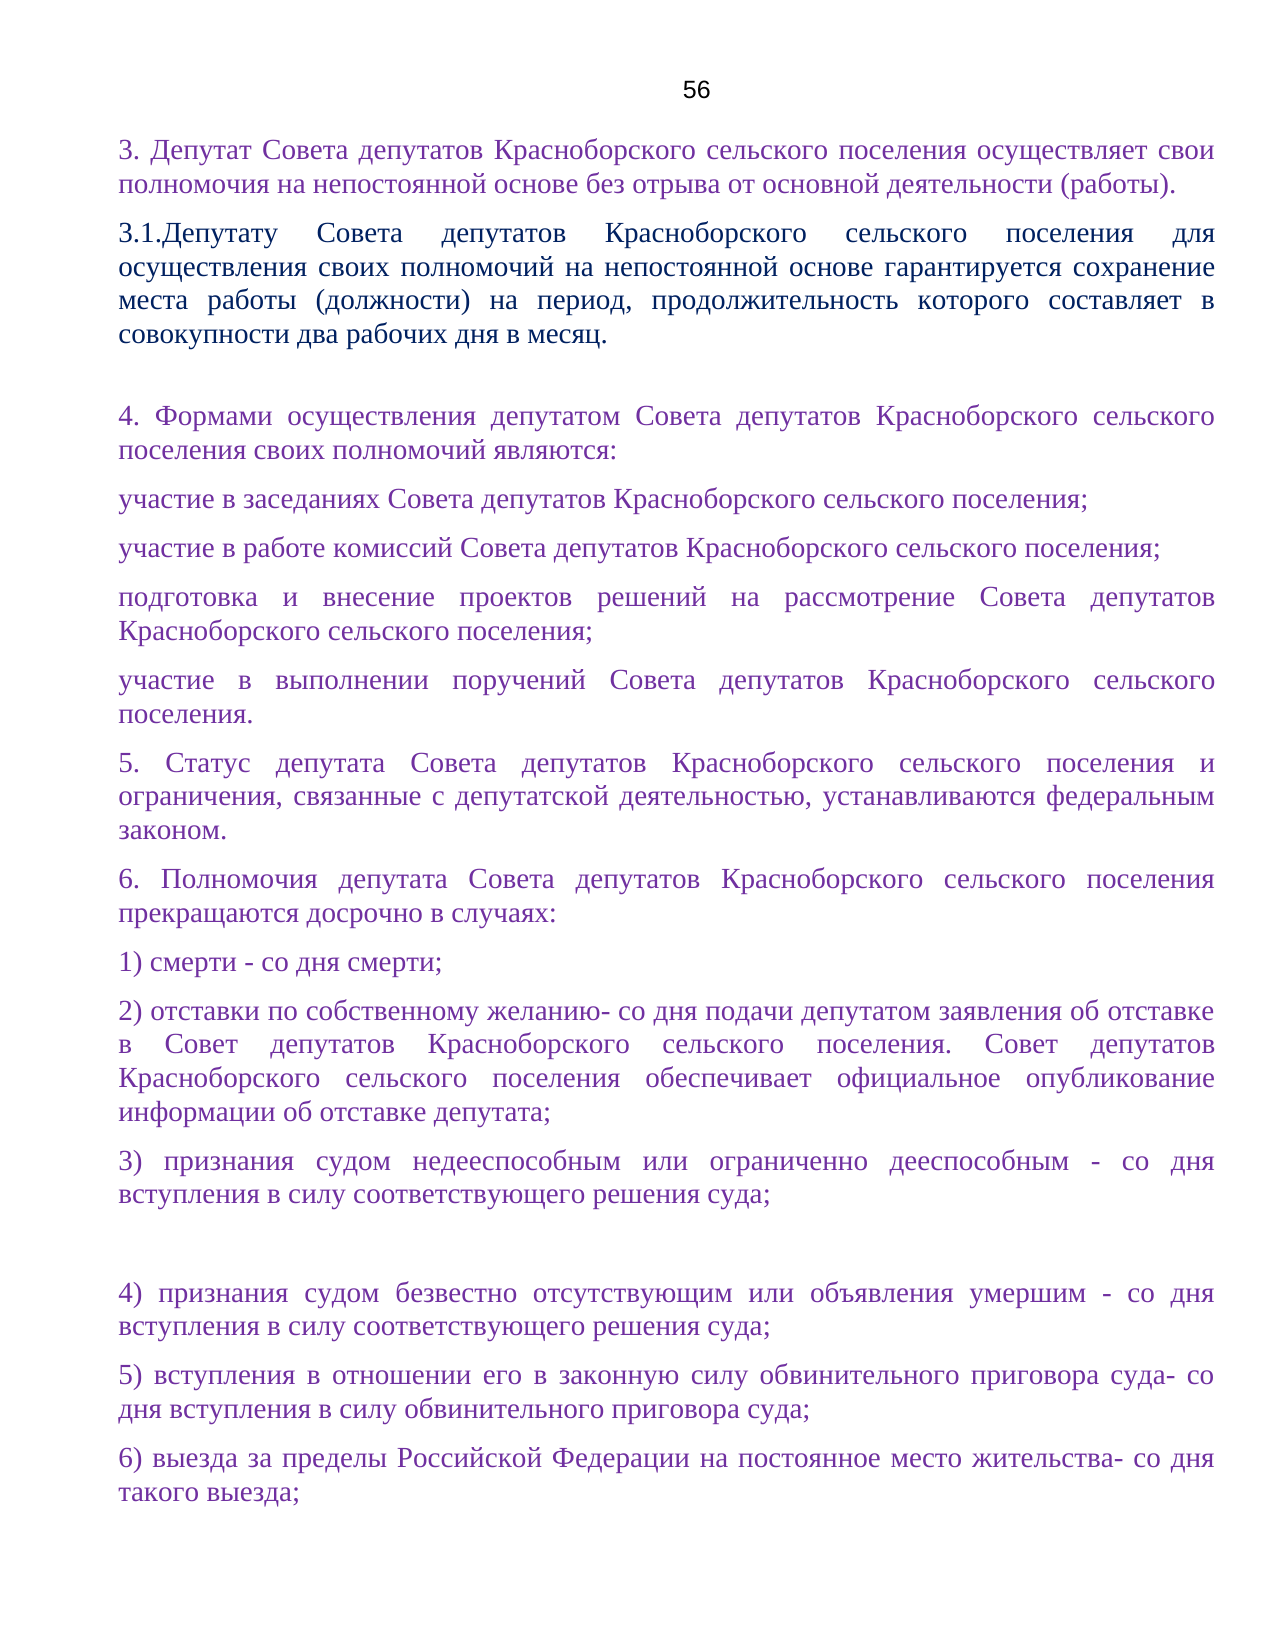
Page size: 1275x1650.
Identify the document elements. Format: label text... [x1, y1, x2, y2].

text 2) отставки по собственному желанию- со дня подачи депутатом заявления об отставке в Совет депутатов Красноборского сельского поселения. Совет депутатов Красноборского сельского поселения обеспечивает официальное опубликование информации об отставке депутата; [118, 993, 1216, 1127]
text 6) выезда за пределы Российской Федерации на постоянное место жительства- со дня такого выезда; [118, 1440, 1216, 1507]
text 5. Статус депутата Совета депутатов Красноборского сельского поселения и ограничения, связанные с депутатской деятельностью, устанавливаются федеральным законом. [118, 745, 1216, 846]
text 4) признания судом безвестно отсутствующим или объявления умершим - со дня вступления в силу соответствующего решения суда; [118, 1275, 1216, 1342]
text участие в выполнении поручений Совета депутатов Красноборского сельского поселения. [118, 662, 1216, 729]
text 3) признания судом недееспособным или ограниченно дееспособным - со дня вступления в силу соответствующего решения суда; [118, 1143, 1216, 1210]
text 3.1.Депутату Совета депутатов Красноборского сельского поселения для осуществления своих полномочий на непостоянной основе гарантируется сохранение места работы (должности) на период, продолжительность которого составляет в совокупности два рабочих дня в месяц. [118, 215, 1216, 349]
text участие в работе комиссий Совета депутатов Красноборского сельского поселения; [118, 530, 1216, 564]
text 3. Депутат Совета депутатов Красноборского сельского поселения осуществляет свои полномочия на непостоянной основе без отрыва от основной деятельности (работы). [118, 132, 1216, 199]
text 5) вступления в отношении его в законную силу обвинительного приговора суда- со дня вступления в силу обвинительного приговора суда; [118, 1357, 1216, 1424]
text 4. Формами осуществления депутатом Совета депутатов Красноборского сельского поселения своих полномочий являются: [118, 398, 1216, 466]
text 6. Полномочия депутата Совета депутатов Красноборского сельского поселения прекращаются досрочно в случаях: [118, 861, 1216, 928]
text подготовка и внесение проектов решений на рассмотрение Совета депутатов Красноборского сельского поселения; [118, 579, 1216, 647]
text 1) смерти - со дня смерти; [118, 944, 1216, 977]
text участие в заседаниях Совета депутатов Красноборского сельского поселения; [118, 481, 1216, 515]
